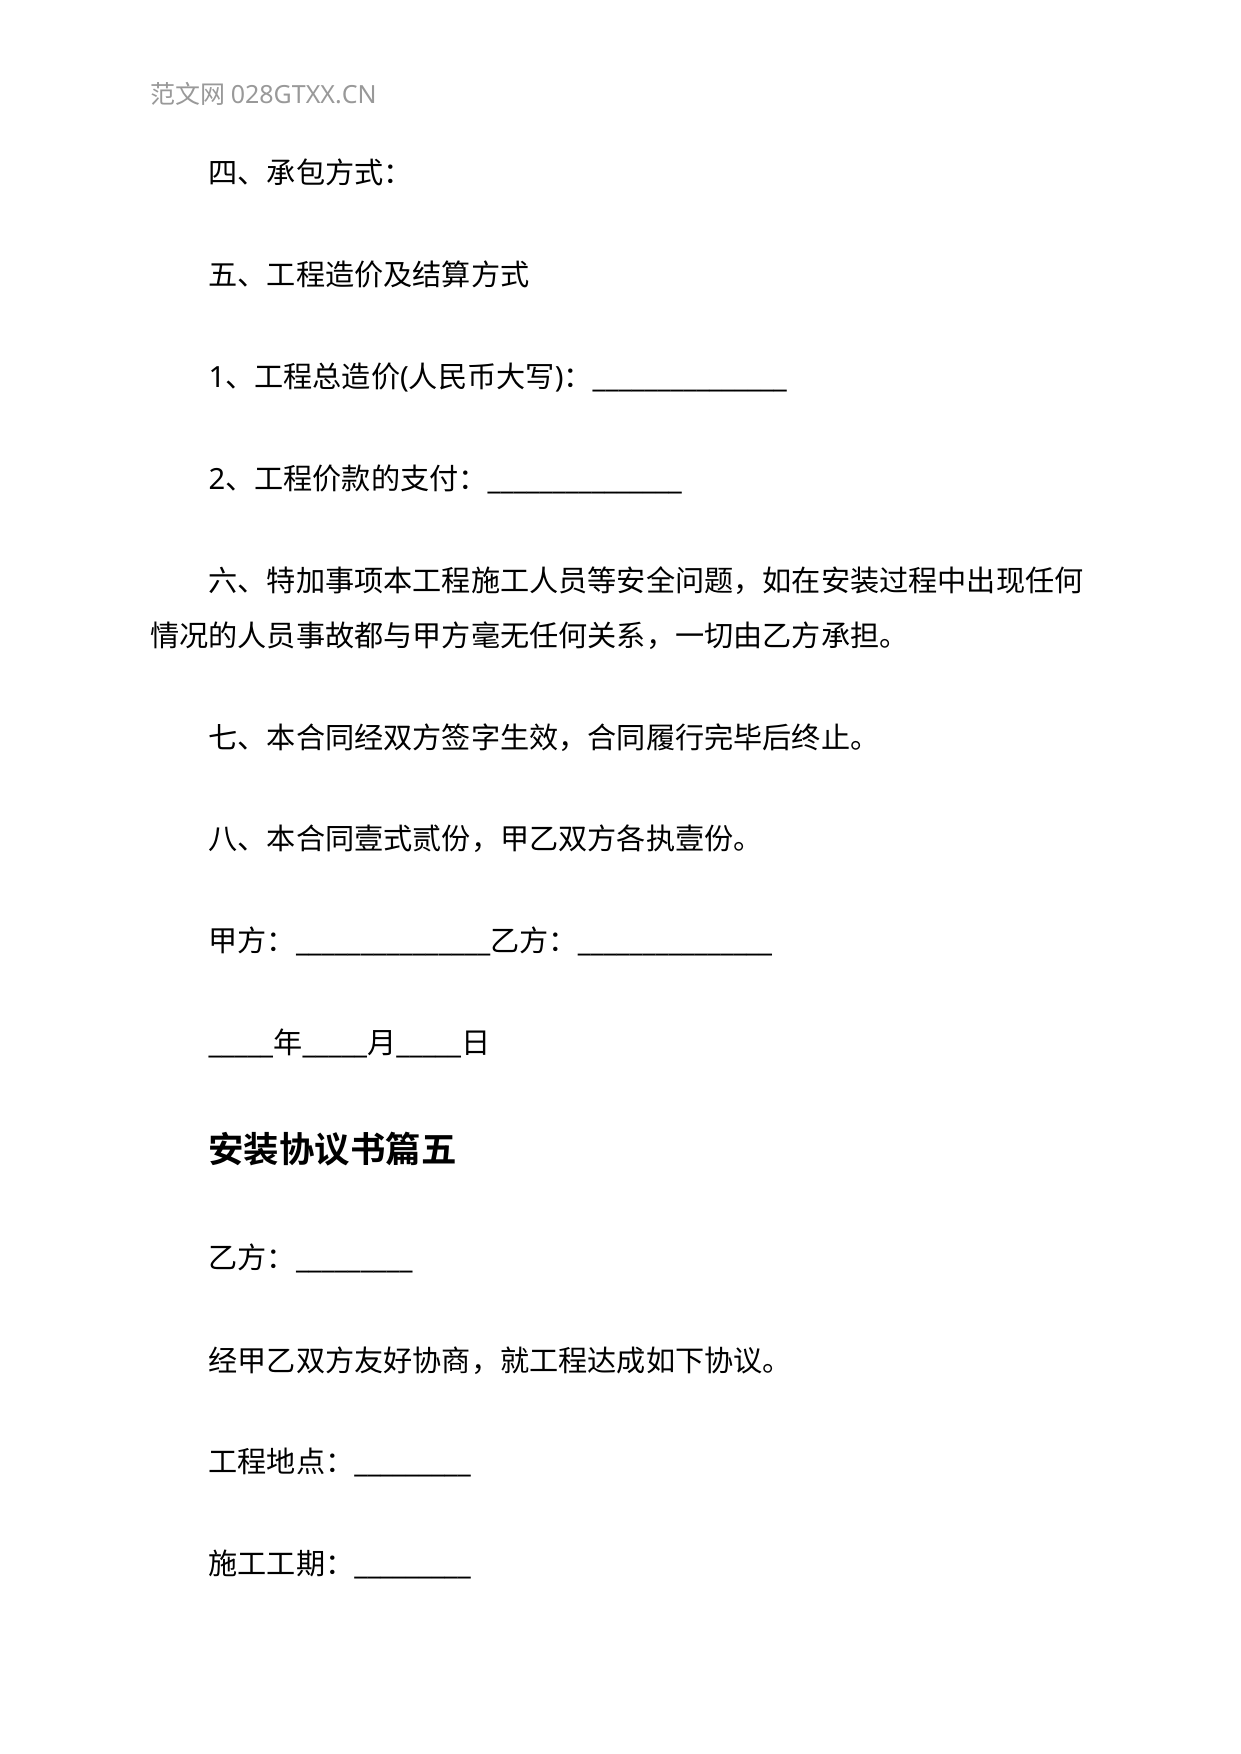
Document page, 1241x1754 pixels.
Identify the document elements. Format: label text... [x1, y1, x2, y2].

text 八、本合同壹式贰份，甲乙双方各执壹份。 [150, 816, 1090, 858]
text 乙方：_________ [150, 1235, 1090, 1277]
text 四、承包方式： [150, 150, 1090, 192]
text 甲方：_______________乙方：_______________ [150, 918, 1090, 960]
text 安装协议书篇五 [150, 1122, 1090, 1173]
text _____年_____月_____日 [150, 1020, 1090, 1062]
text 七、本合同经双方签字生效，合同履行完毕后终止。 [150, 714, 1090, 756]
text 2、工程价款的支付：_______________ [150, 456, 1090, 498]
text 经甲乙双方友好协商，就工程达成如下协议。 [150, 1337, 1090, 1379]
text 1、工程总造价(人民币大写)：_______________ [150, 353, 1090, 396]
text 工程地点：_________ [150, 1439, 1090, 1481]
text 六、特加事项本工程施工人员等安全问题，如在安装过程中出现任何情况的人员事故都与甲方毫无任何关系，一切由乙方承担。 [150, 557, 1090, 655]
text 五、工程造价及结算方式 [150, 252, 1090, 294]
text 施工工期：_________ [150, 1541, 1090, 1583]
